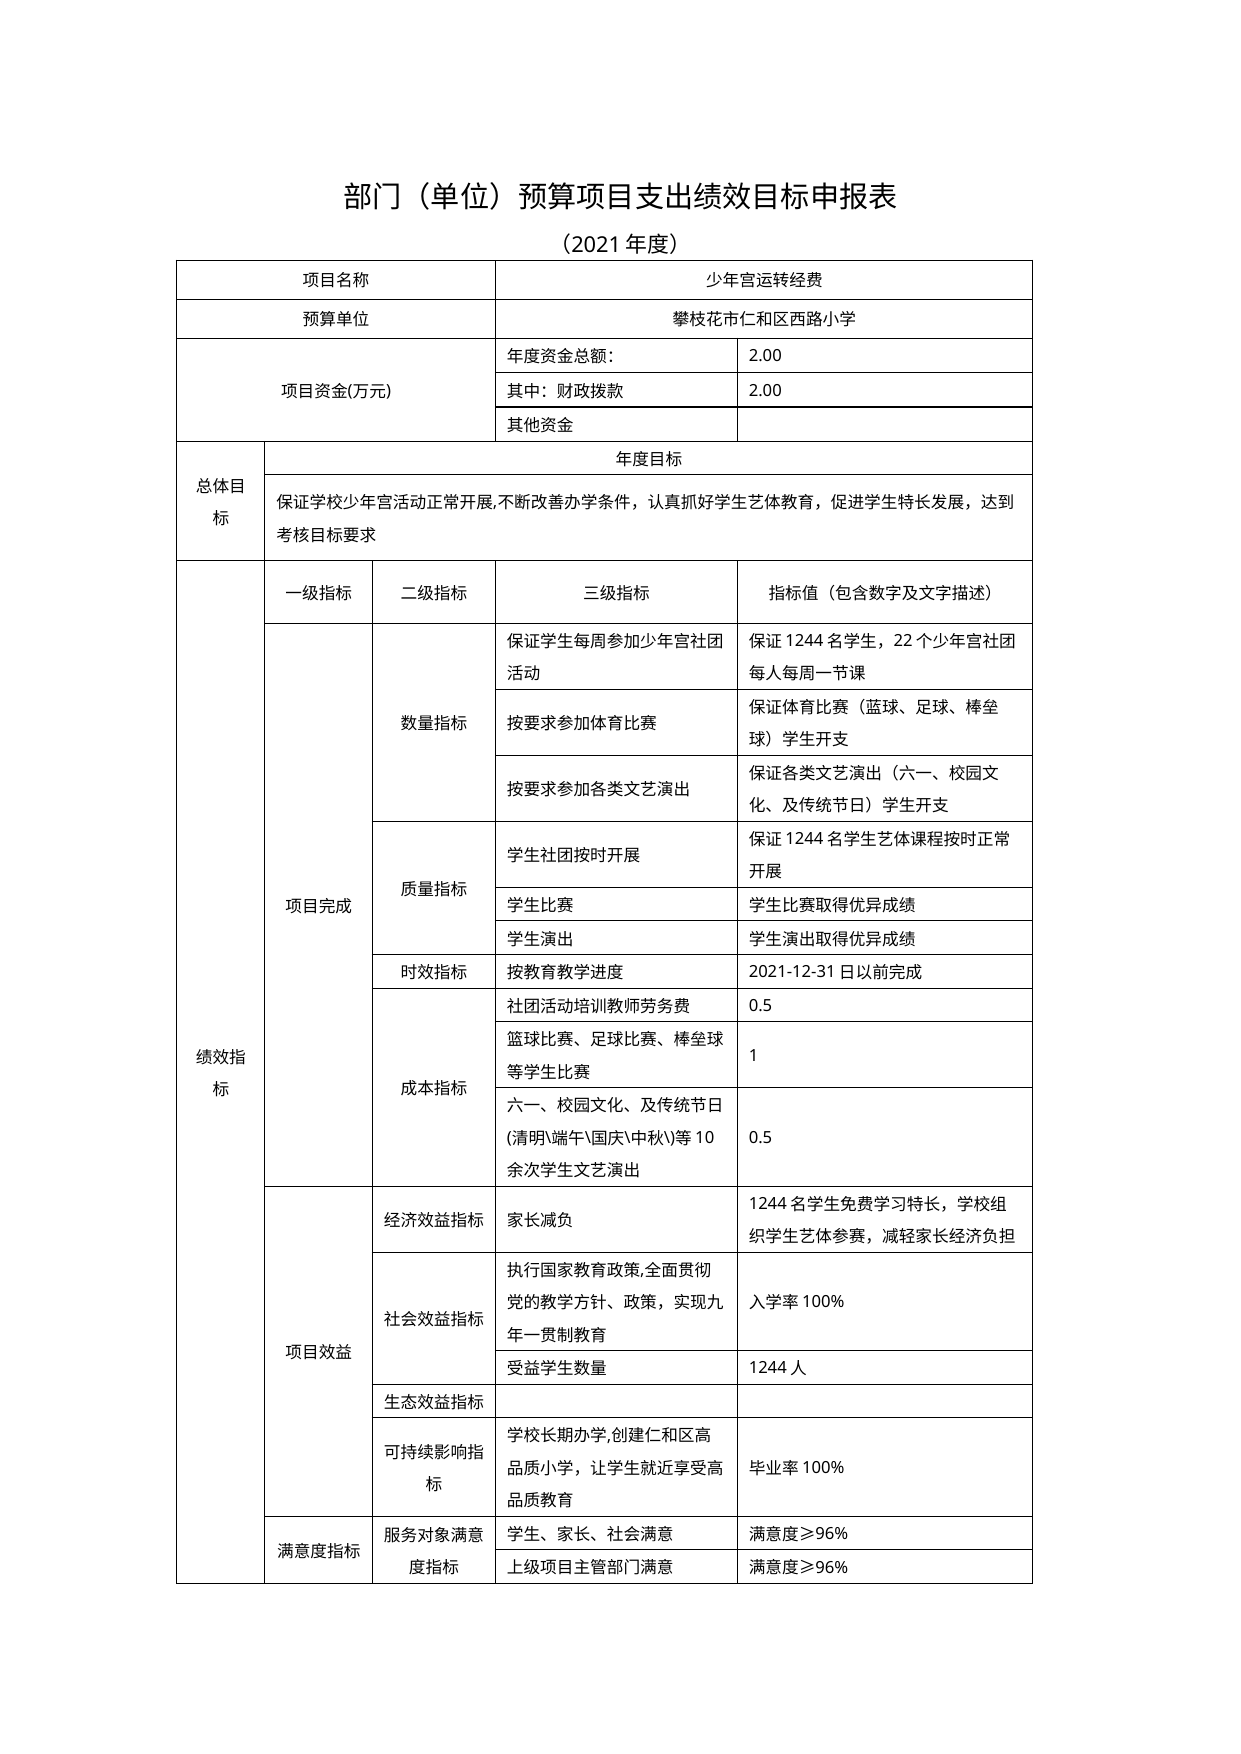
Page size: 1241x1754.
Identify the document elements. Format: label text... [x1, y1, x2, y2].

table_cell 数量指标 [373, 624, 495, 821]
table_cell 项目资金(万元) [177, 339, 495, 441]
table_cell 成本指标 [373, 989, 495, 1186]
table_cell 年度资金总额： [496, 339, 737, 372]
table_cell 年度目标 [265, 442, 1032, 474]
table_cell 满意度≥96% [738, 1517, 1032, 1549]
table_cell 经济效益指标 [373, 1187, 495, 1252]
table_cell 1244人 [738, 1351, 1032, 1384]
table_cell 项目完成 [265, 624, 372, 1186]
table_header 项目名称 [177, 261, 495, 298]
table_cell 2.00 [738, 339, 1032, 372]
table_cell 一级指标 [265, 561, 372, 623]
table_cell 社会效益指标 [373, 1253, 495, 1384]
table_cell 2021-12-31日以前完成 [738, 955, 1032, 987]
table_cell 质量指标 [373, 822, 495, 954]
table_cell 其中：财政拨款 [496, 373, 737, 406]
table_cell 可持续影响指标 [373, 1418, 495, 1516]
table_cell 二级指标 [373, 561, 495, 623]
table_cell 满意度指标 [265, 1517, 372, 1583]
table_cell 2.00 [738, 373, 1032, 406]
table_cell [738, 1385, 1032, 1417]
table_cell 保证1244名学生艺体课程按时正常开展 [738, 822, 1032, 887]
table_cell 学校长期办学,创建仁和区高品质小学，让学生就近享受高品质教育 [496, 1418, 737, 1516]
table_cell 预算单位 [177, 300, 495, 338]
table_cell 绩效指标 [177, 561, 264, 1583]
text 部门（单位）预算项目支出绩效目标申报表 [187, 162, 1053, 227]
table_cell 学生、家长、社会满意 [496, 1517, 737, 1549]
table_cell 0.5 [738, 989, 1032, 1021]
table_cell 0.5 [738, 1088, 1032, 1186]
table_cell 受益学生数量 [496, 1351, 737, 1384]
table_cell 按要求参加体育比赛 [496, 690, 737, 755]
table_cell 入学率100% [738, 1253, 1032, 1350]
table_cell 项目效益 [265, 1187, 372, 1516]
table_cell 攀枝花市仁和区西路小学 [496, 300, 1032, 338]
table_cell 六一、校园文化、及传统节日(清明\端午\国庆\中秋\)等10余次学生文艺演出 [496, 1088, 737, 1186]
table_cell 1244名学生免费学习特长，学校组织学生艺体参赛，减轻家长经济负担 [738, 1187, 1032, 1252]
table_cell 指标值（包含数字及文字描述） [738, 561, 1032, 623]
table_cell 保证学校少年宫活动正常开展,不断改善办学条件，认真抓好学生艺体教育，促进学生特长发展，达到考核目标要求 [265, 475, 1032, 560]
table_cell 时效指标 [373, 955, 495, 987]
table_cell 总体目标 [177, 442, 264, 560]
table_cell 篮球比赛、足球比赛、棒垒球等学生比赛 [496, 1022, 737, 1087]
table_cell 学生演出 [496, 921, 737, 954]
table_cell 生态效益指标 [373, 1385, 495, 1417]
table_cell 社团活动培训教师劳务费 [496, 989, 737, 1021]
table_cell 保证1244名学生，22个少年宫社团每人每周一节课 [738, 624, 1032, 689]
table_cell 按要求参加各类文艺演出 [496, 756, 737, 821]
table_cell 学生社团按时开展 [496, 822, 737, 887]
table_cell 上级项目主管部门满意 [496, 1550, 737, 1583]
table_cell 其他资金 [496, 408, 737, 441]
table_cell 学生比赛 [496, 888, 737, 920]
table_cell 服务对象满意度指标 [373, 1517, 495, 1583]
table_cell 学生比赛取得优异成绩 [738, 888, 1032, 920]
table_cell 保证体育比赛（蓝球、足球、棒垒球）学生开支 [738, 690, 1032, 755]
table_cell 三级指标 [496, 561, 737, 623]
table_cell 学生演出取得优异成绩 [738, 921, 1032, 954]
table_header 少年宫运转经费 [496, 261, 1032, 298]
table_cell 满意度≥96% [738, 1550, 1032, 1583]
table_cell 保证学生每周参加少年宫社团活动 [496, 624, 737, 689]
table_cell 执行国家教育政策,全面贯彻党的教学方针、政策，实现九年一贯制教育 [496, 1253, 737, 1350]
table_cell 保证各类文艺演出（六一、校园文化、及传统节日）学生开支 [738, 756, 1032, 821]
table_cell [496, 1385, 737, 1417]
table_cell 按教育教学进度 [496, 955, 737, 987]
table_cell 毕业率100% [738, 1418, 1032, 1516]
table_cell 家长减负 [496, 1187, 737, 1252]
table_cell 1 [738, 1022, 1032, 1087]
table_cell [738, 408, 1032, 441]
text （2021年度） [187, 227, 1053, 259]
